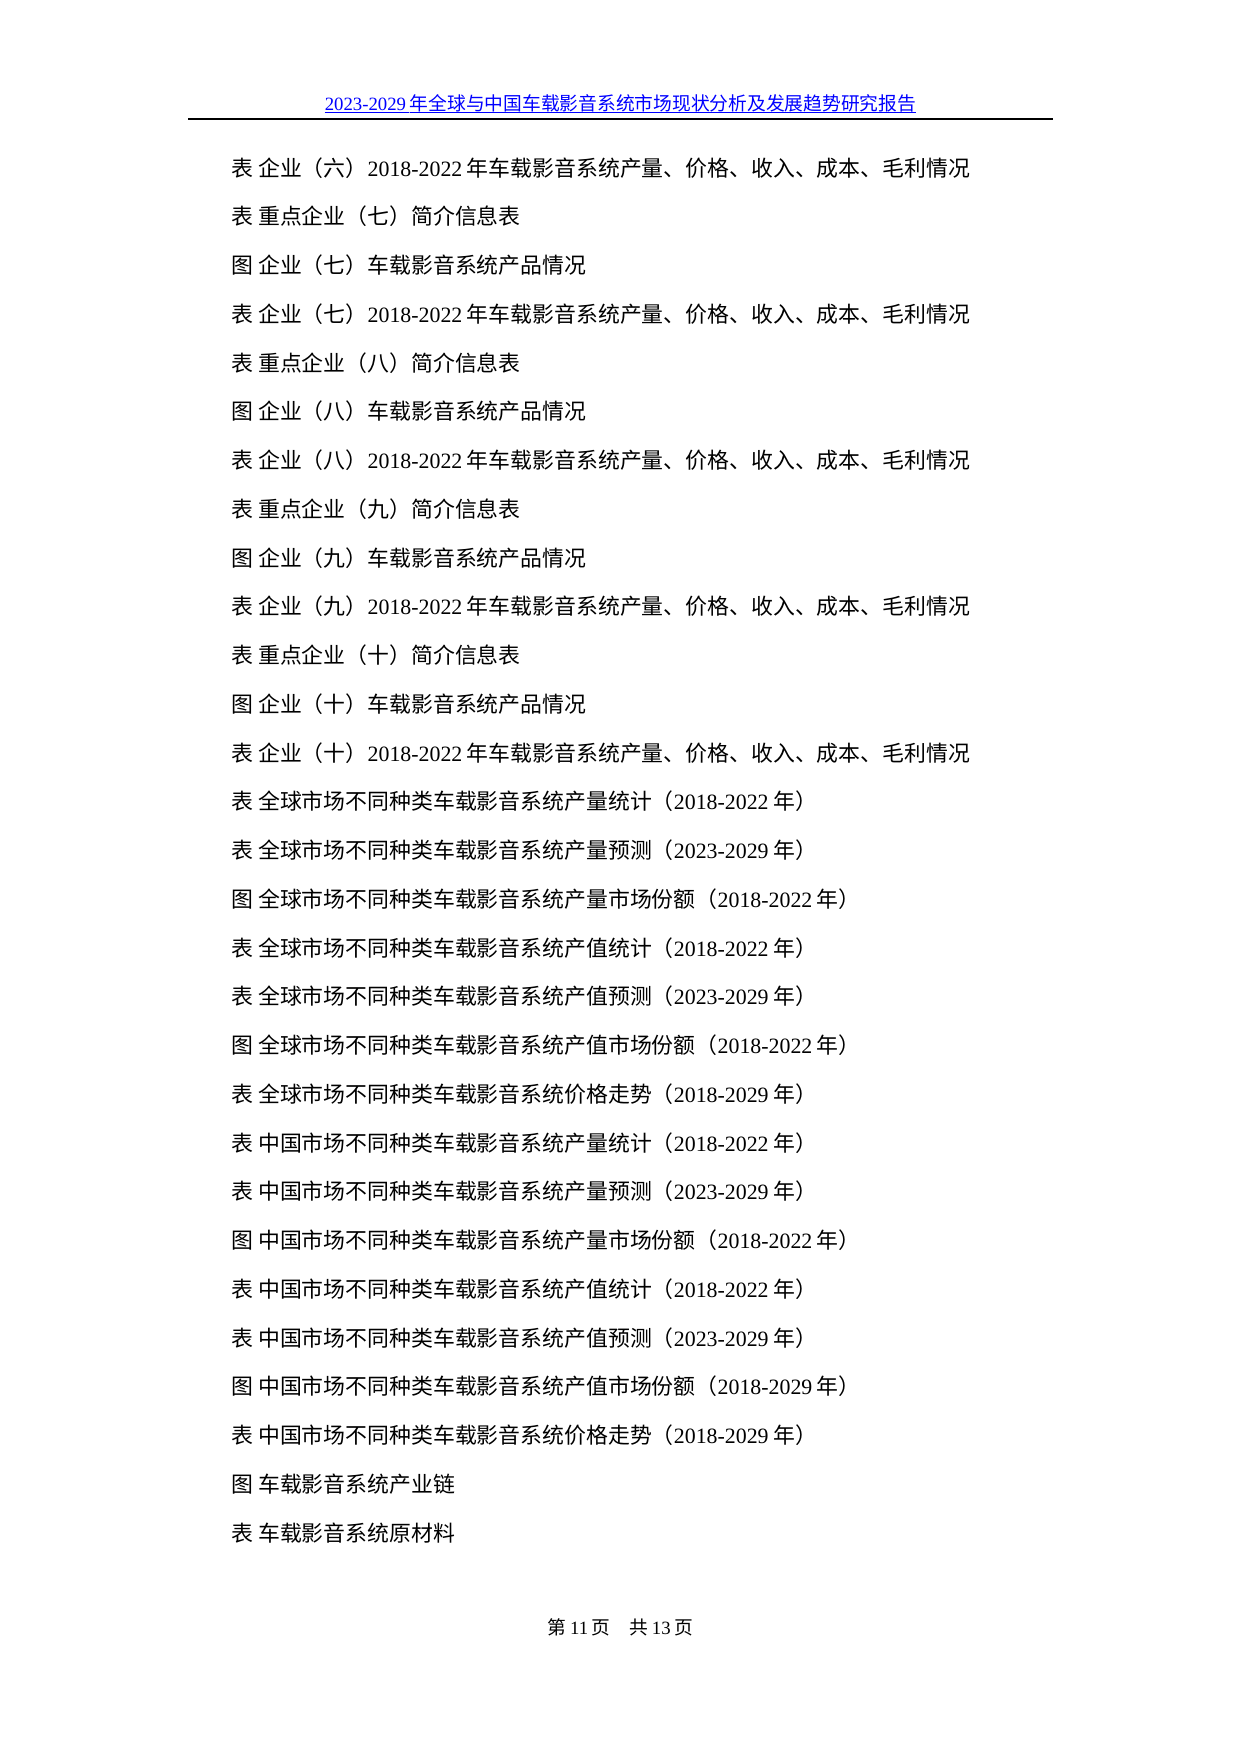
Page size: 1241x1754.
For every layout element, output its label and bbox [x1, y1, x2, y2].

text [187, 150, 1053, 1548]
